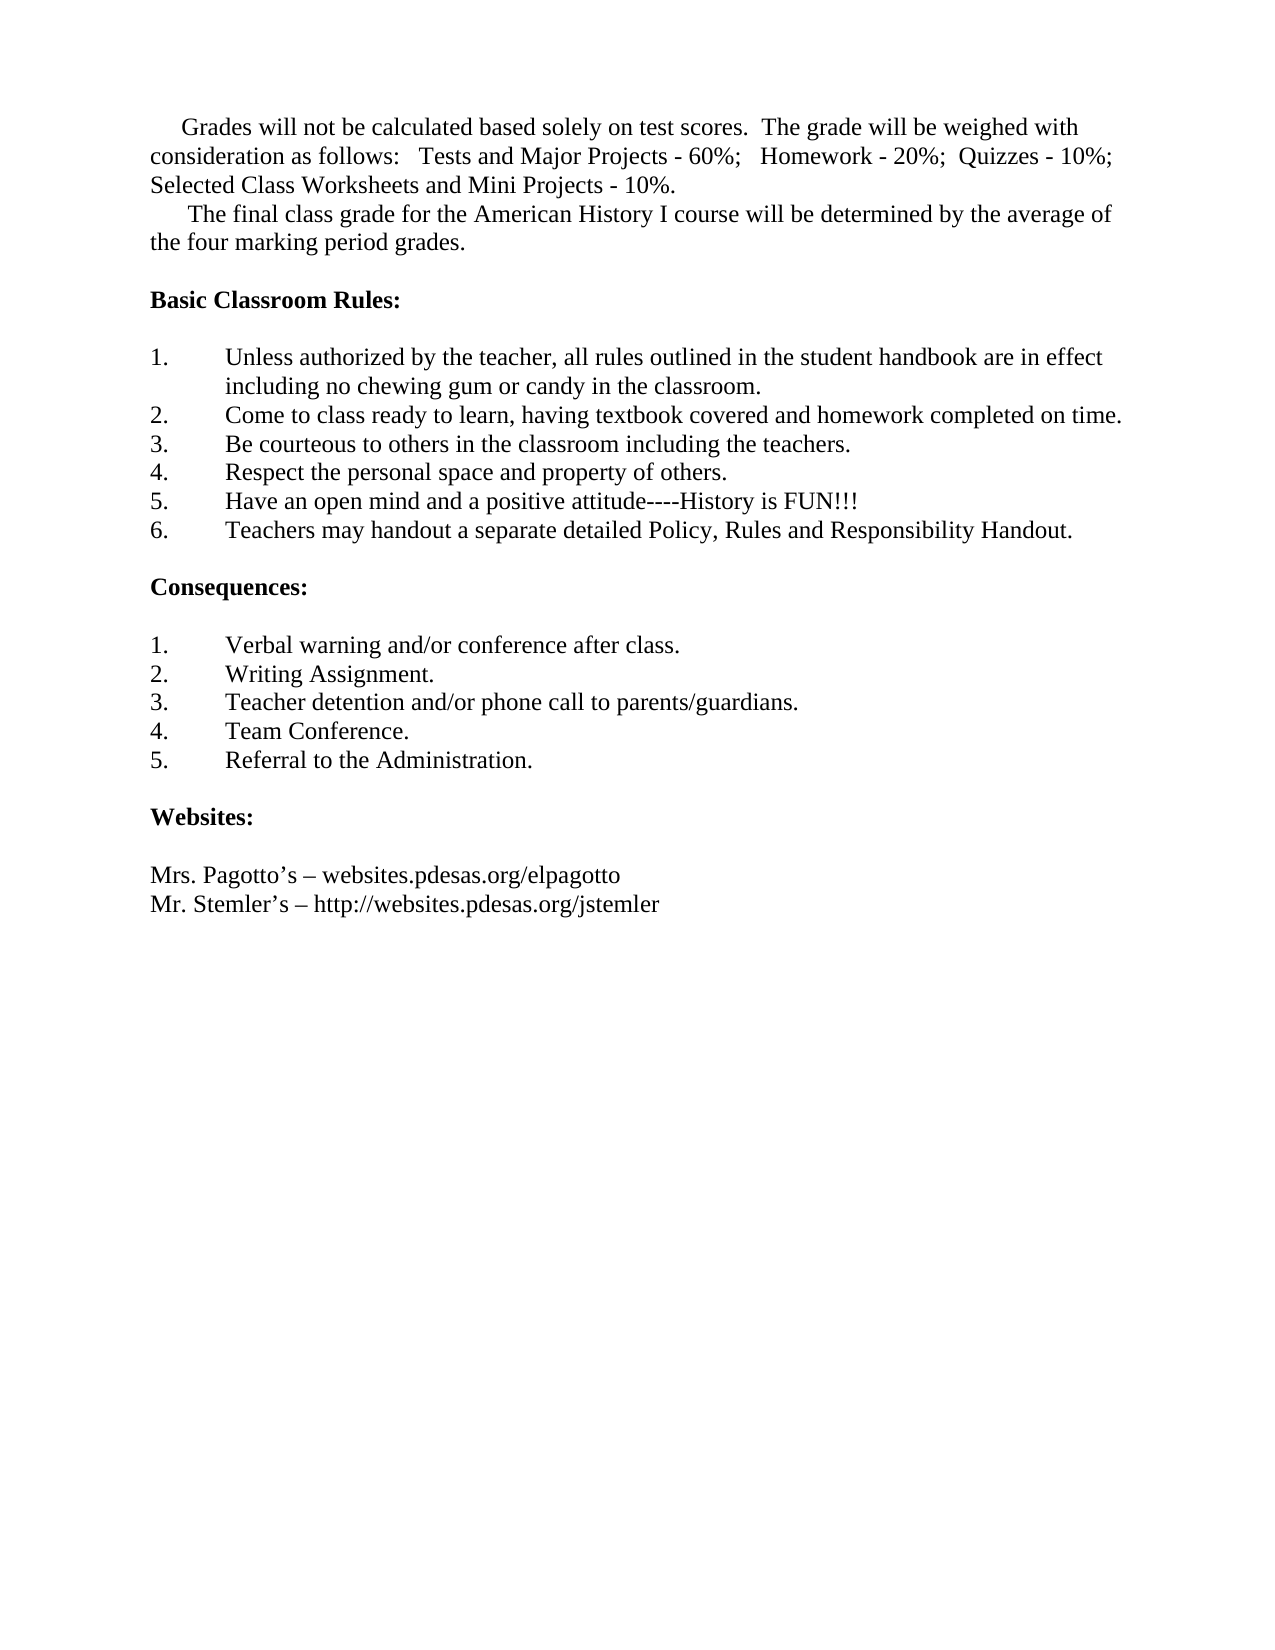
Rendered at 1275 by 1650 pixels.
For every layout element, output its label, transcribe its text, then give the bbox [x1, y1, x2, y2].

text Grades will not be calculated based solely on test scores. The grade will be weighed with consideration as follows: Tests and Major Projects - 60%; Homework - 20%; Quizzes - 10%; Selected Class Worksheets and Mini Projects - 10%. [150, 112, 1125, 199]
text 5. Have an open mind and a positive attitude----History is FUN!!! [150, 486, 1125, 515]
text 1. Verbal warning and/or conference after class. [150, 630, 1125, 659]
text Mr. Stemler’s – http://websites.pdesas.org/jstemler [150, 889, 1125, 917]
text Basic Classroom Rules: [150, 285, 1125, 314]
text Mrs. Pagotto’s – websites.pdesas.org/elpagotto [150, 860, 1125, 889]
text Consequences: [150, 572, 1125, 601]
text 5. Referral to the Administration. [150, 745, 1125, 774]
text The final class grade for the American History I course will be determined by the average of the four marking period grades. [150, 199, 1125, 256]
text 2. Writing Assignment. [150, 659, 1125, 687]
text 3. Teacher detention and/or phone call to parents/guardians. [150, 687, 1125, 716]
text 2. Come to class ready to learn, having textbook covered and homework completed on time. [150, 400, 1125, 429]
text 3. Be courteous to others in the classroom including the teachers. [150, 429, 1125, 457]
text 4. Team Conference. [150, 716, 1125, 745]
text 1. Unless authorized by the teacher, all rules outlined in the student handbook are in effect including no chewing gum or candy in the classroom. [150, 342, 1125, 400]
text Websites: [150, 802, 1125, 831]
text 4. Respect the personal space and property of others. [150, 457, 1125, 486]
text 6. Teachers may handout a separate detailed Policy, Rules and Responsibility Handout. [150, 515, 1125, 544]
